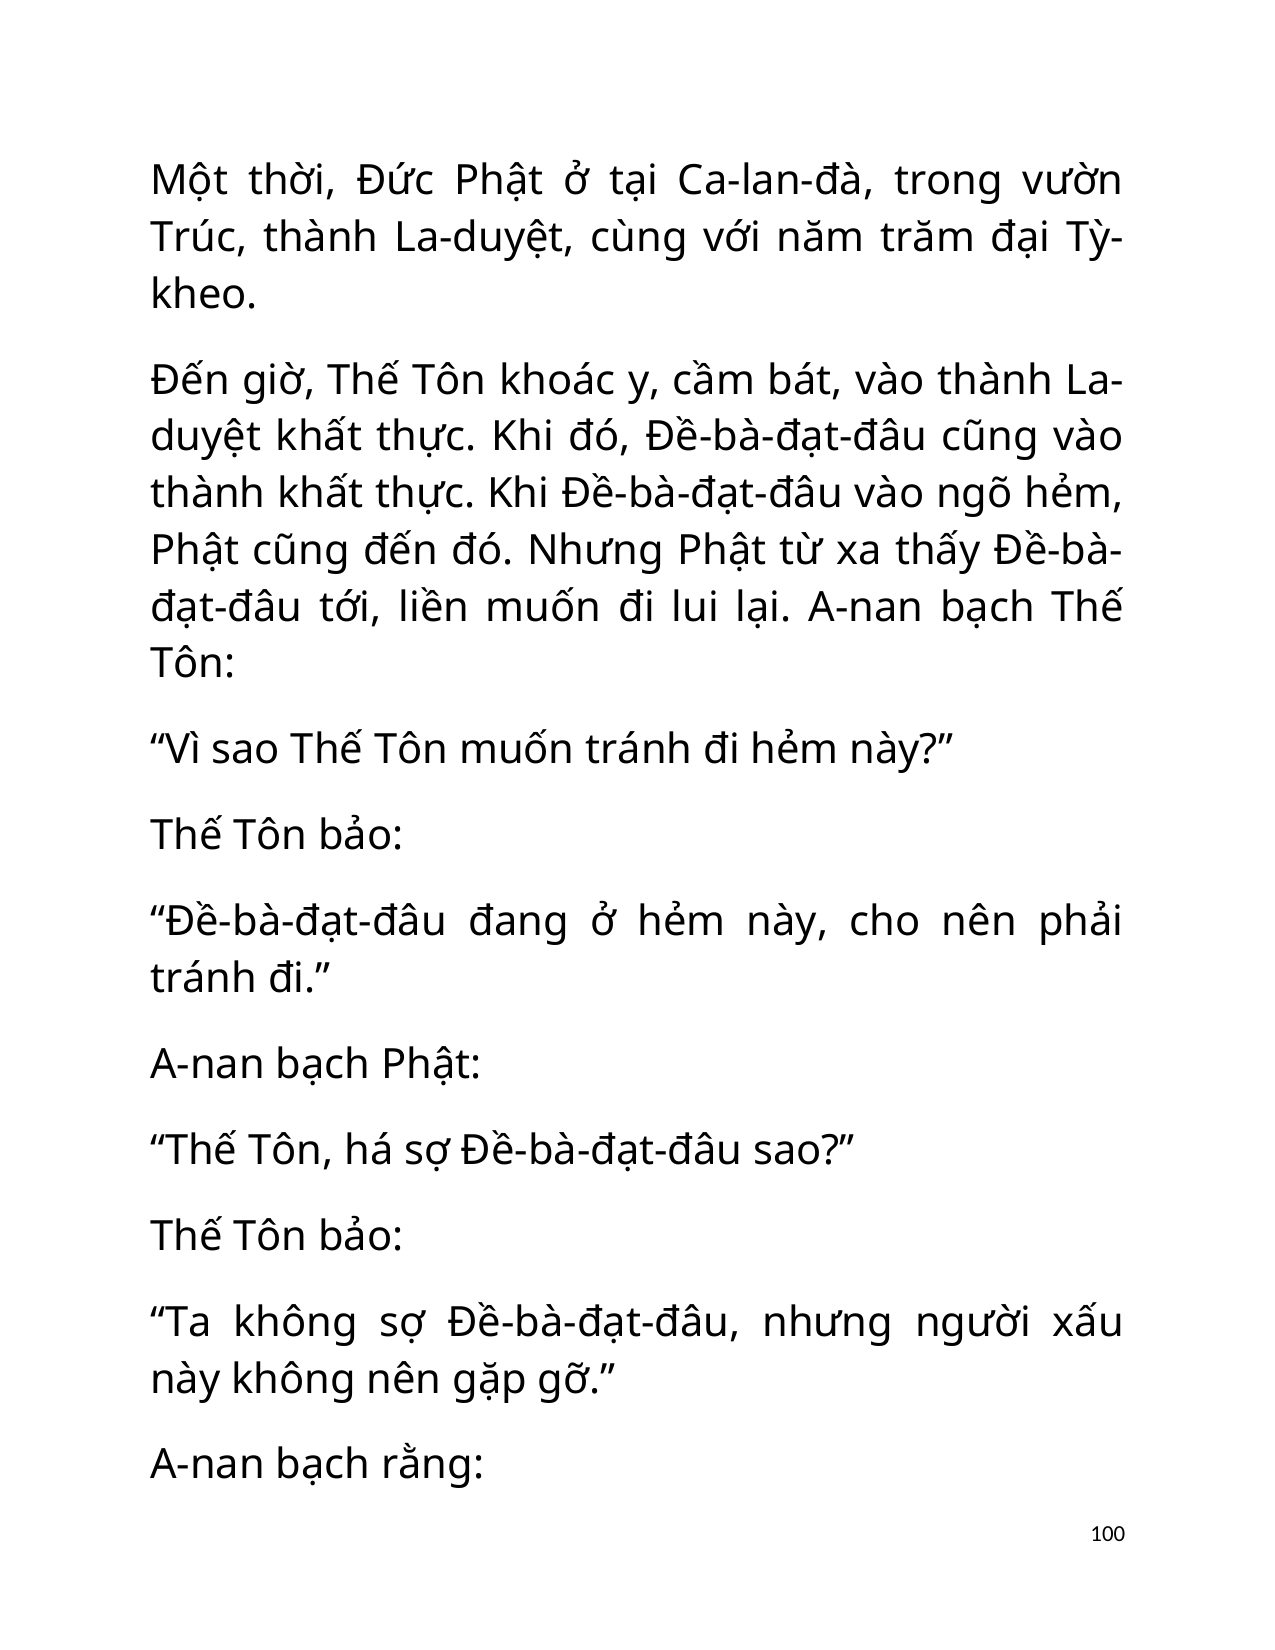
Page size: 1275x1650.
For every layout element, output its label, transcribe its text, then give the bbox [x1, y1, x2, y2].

text “Vì sao Thế Tôn muốn tránh đi hẻm này?” [150, 719, 1125, 776]
text Thế Tôn bảo: [150, 1206, 1125, 1262]
text “Ta không sợ Đề-bà-đạt-đâu, nhưng người xấu này không nên gặp gỡ.” [150, 1292, 1125, 1405]
text “Đề-bà-đạt-đâu đang ở hẻm này, cho nên phải tránh đi.” [150, 891, 1125, 1005]
text Một thời, Đức Phật ở tại Ca-lan-đà, trong vườn Trúc, thành La-duyệt, cùng với năm trăm đại Tỳ-kheo. [150, 150, 1125, 320]
text A-nan bạch Phật: [150, 1034, 1125, 1091]
text A-nan bạch rằng: [150, 1434, 1125, 1491]
text “Thế Tôn, há sợ Đề-bà-đạt-đâu sao?” [150, 1120, 1125, 1177]
text Thế Tôn bảo: [150, 805, 1125, 862]
text Đến giờ, Thế Tôn khoác y, cầm bát, vào thành La-duyệt khất thực. Khi đó, Đề-bà-đạt-đâu cũng vào thành khất thực. Khi Đề-bà-đạt-đâu vào ngõ hẻm, Phật cũng đến đó. Nhưng Phật từ xa thấy Đề-bà-đạt-đâu tới, liền muốn đi lui lại. A-nan bạch Thế Tôn: [150, 349, 1125, 690]
